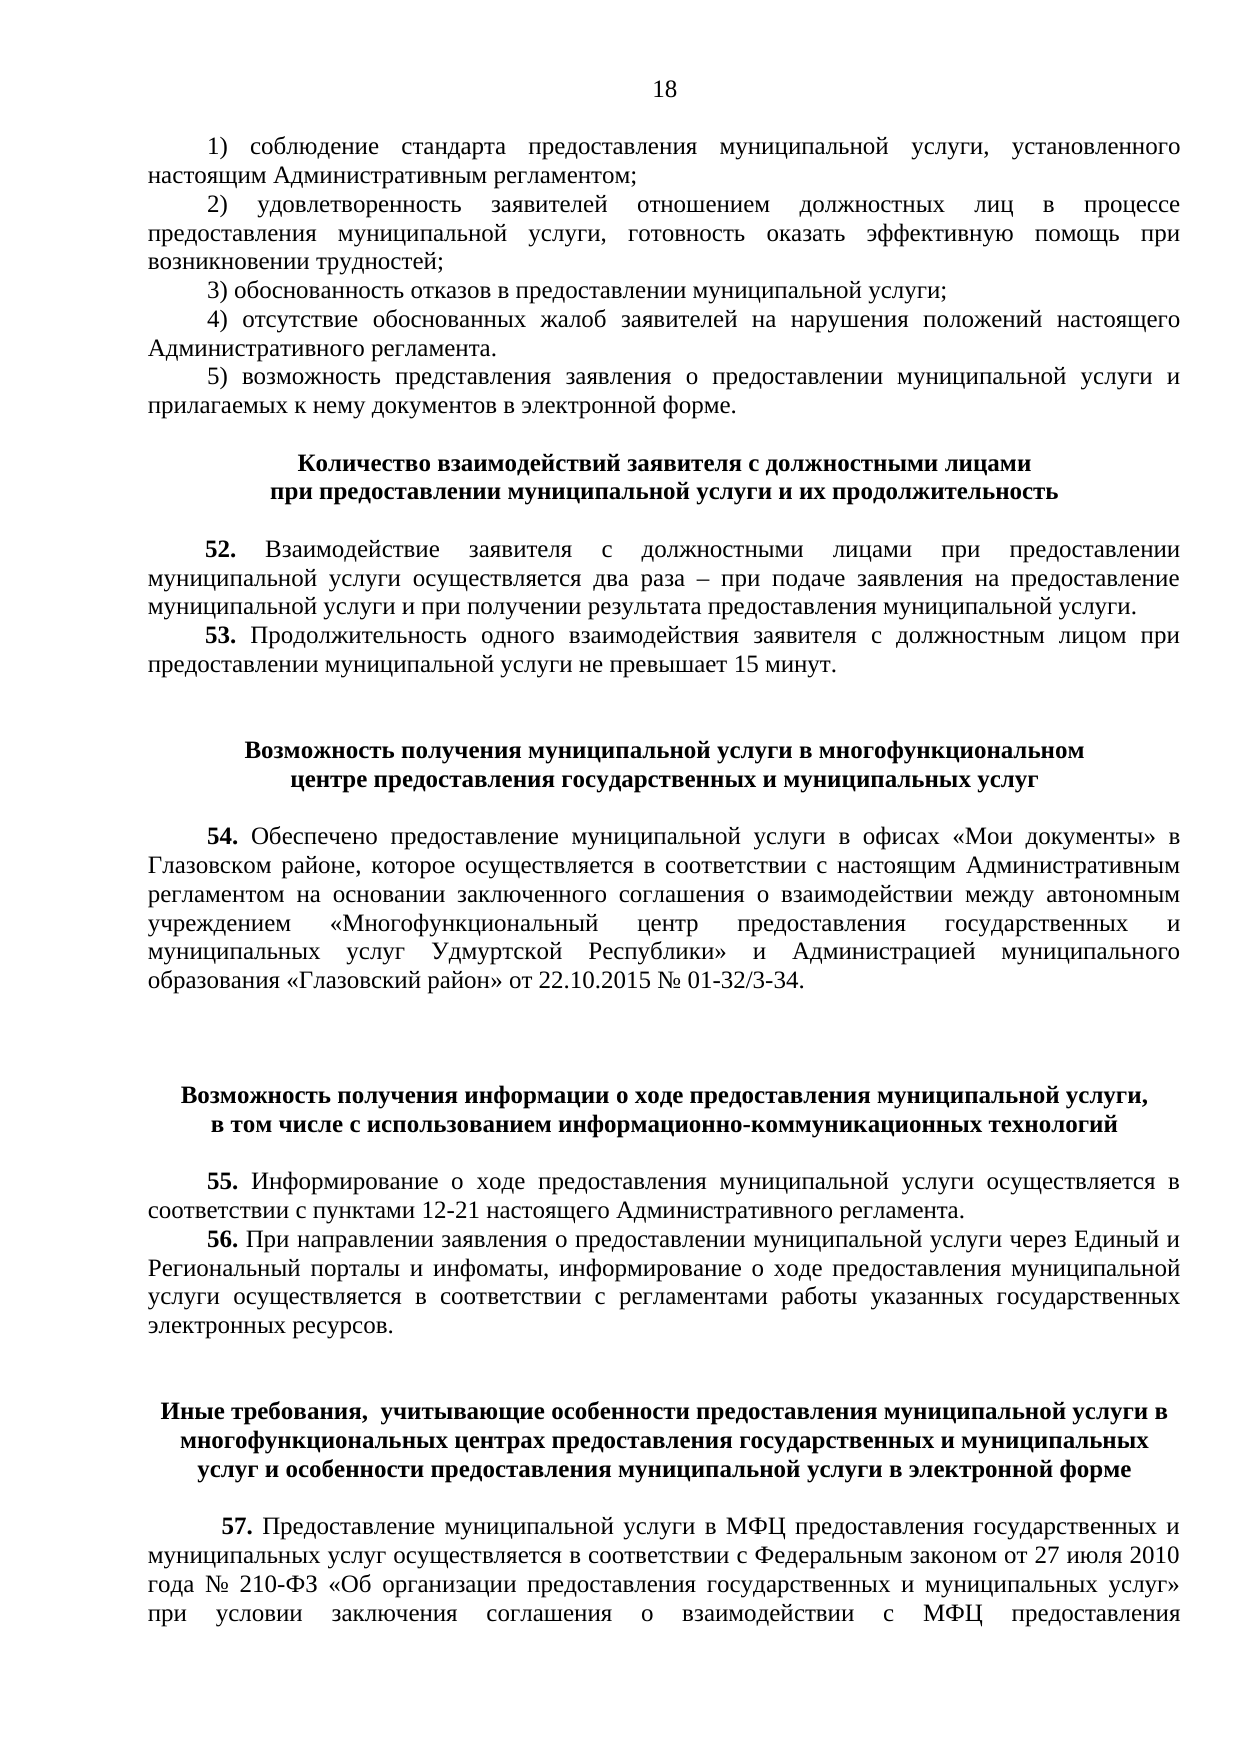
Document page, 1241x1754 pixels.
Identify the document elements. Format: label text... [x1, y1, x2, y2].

text Иные требования, учитывающие особенности предоставления муниципальной услуги в многофункциональных центрах предоставления государственных и муниципальных услуг и особенности предоставления муниципальной услуги в электронной форме [148, 1396, 1181, 1483]
text в том числе с использованием информационно-коммуникационных технологий [148, 1109, 1181, 1138]
text Количество взаимодействий заявителя с должностными лицами [148, 448, 1181, 476]
text 54. Обеспечено предоставление муниципальной услуги в офисах «Мои документы» в Глазовском районе, которое осуществляется в соответствии с настоящим Административным регламентом на основании заключенного соглашения о взаимодействии между автономным учреждением «Многофункциональный центр предоставления государственных и муниципальных услуг Удмуртской Республики» и Администрацией муниципального образования «Глазовский район» от 22.10.2015 № 01-32/3-34. [148, 821, 1181, 994]
text 3) обоснованность отказов в предоставлении муниципальной услуги; [148, 275, 1181, 304]
text Возможность получения муниципальной услуги в многофункциональном [148, 735, 1181, 764]
text Возможность получения информации о ходе предоставления муниципальной услуги, [148, 1080, 1181, 1109]
text 4) отсутствие обоснованных жалоб заявителей на нарушения положений настоящего Административного регламента. [148, 304, 1181, 361]
text 53. Продолжительность одного взаимодействия заявителя с должностным лицом при предоставлении муниципальной услуги не превышает 15 минут. [148, 620, 1181, 678]
text 2) удовлетворенность заявителей отношением должностных лиц в процессе предоставления муниципальной услуги, готовность оказать эффективную помощь при возникновении трудностей; [148, 189, 1181, 275]
text при предоставлении муниципальной услуги и их продолжительность [148, 476, 1181, 505]
text 56. При направлении заявления о предоставлении муниципальной услуги через Единый и Региональный порталы и инфоматы, информирование о ходе предоставления муниципальной услуги осуществляется в соответствии с регламентами работы указанных государственных электронных ресурсов. [148, 1224, 1181, 1339]
text 55. Информирование о ходе предоставления муниципальной услуги осуществляется в соответствии с пунктами 12-21 настоящего Административного регламента. [148, 1166, 1181, 1224]
text центре предоставления государственных и муниципальных услуг [148, 764, 1181, 793]
text 5) возможность представления заявления о предоставлении муниципальной услуги и прилагаемых к нему документов в электронной форме. [148, 361, 1181, 419]
text 52. Взаимодействие заявителя с должностными лицами при предоставлении муниципальной услуги осуществляется два раза – при подаче заявления на предоставление муниципальной услуги и при получении результата предоставления муниципальной услуги. [148, 534, 1181, 620]
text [148, 1511, 1181, 1626]
text 1) соблюдение стандарта предоставления муниципальной услуги, установленного настоящим Административным регламентом; [148, 131, 1181, 189]
